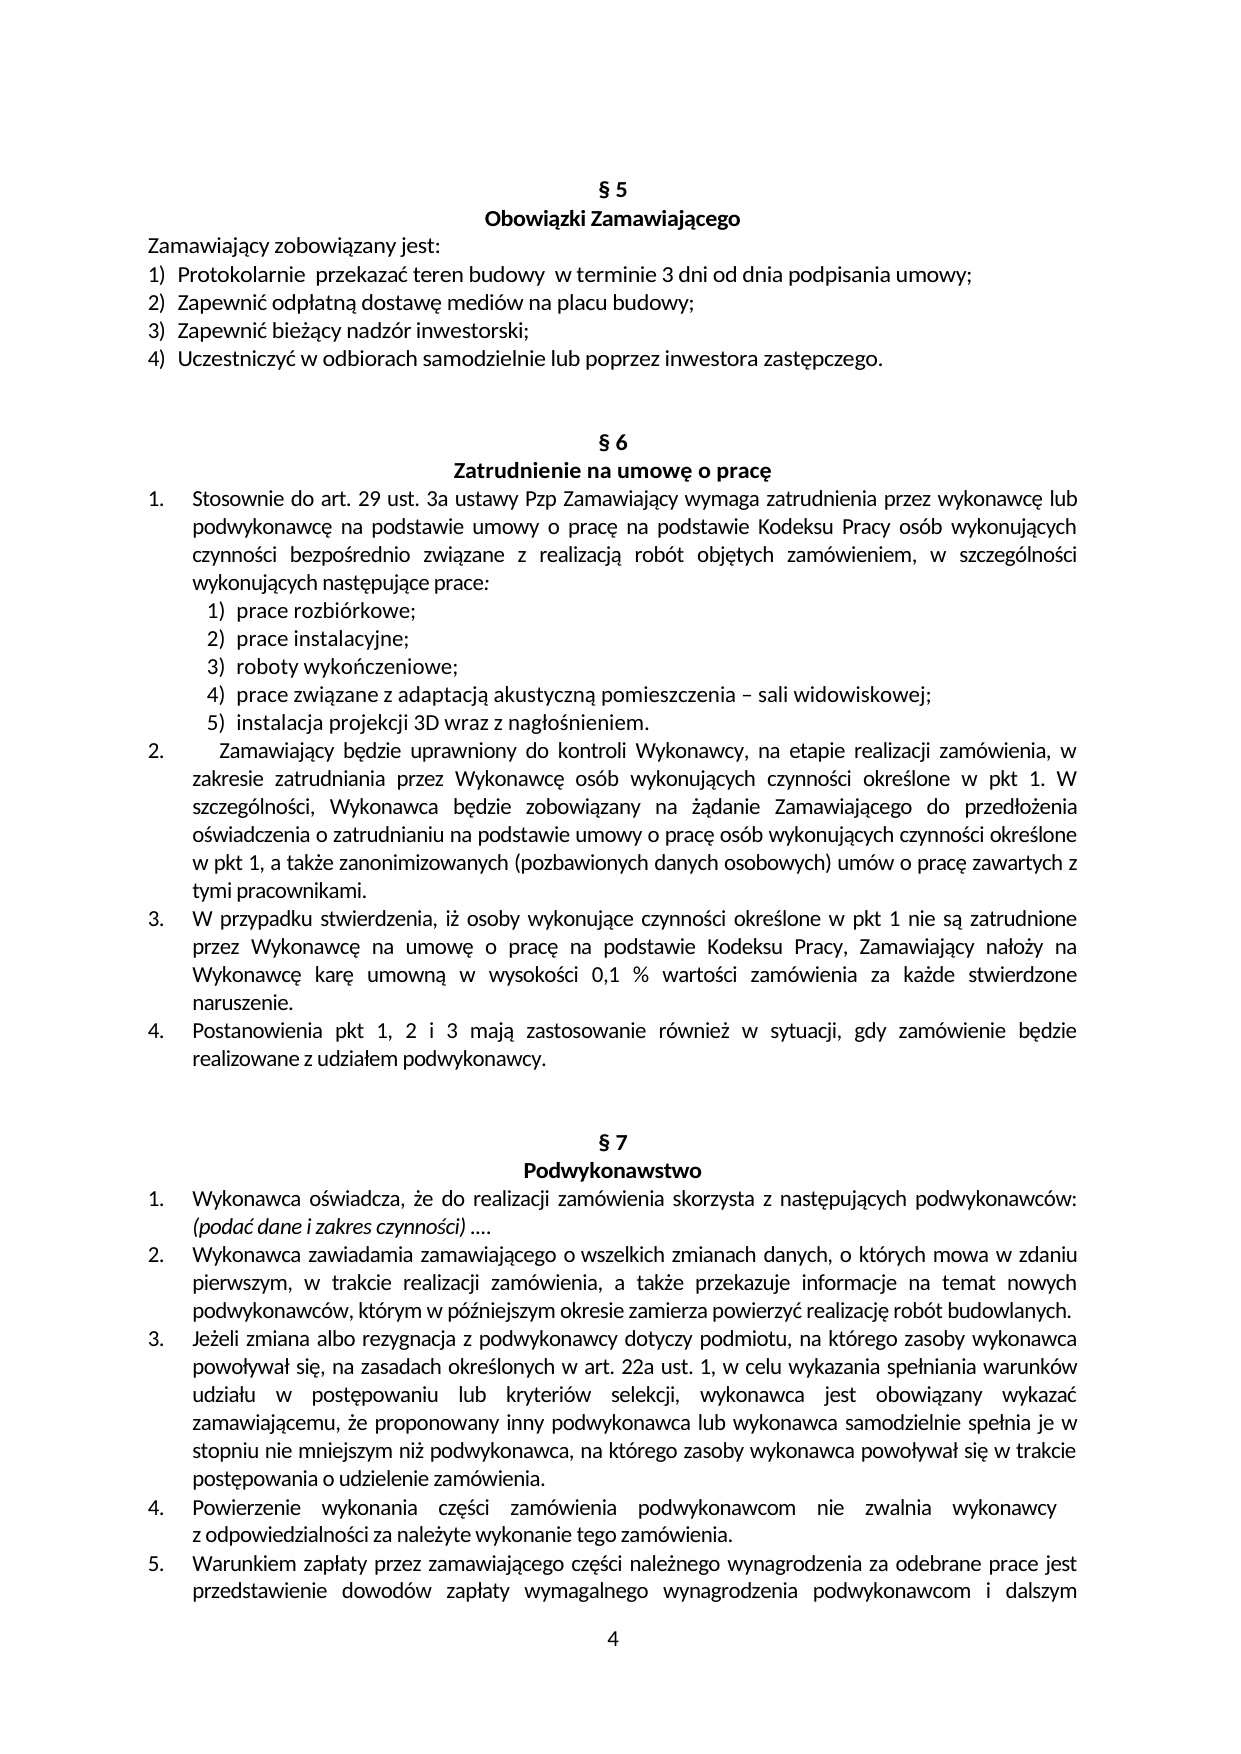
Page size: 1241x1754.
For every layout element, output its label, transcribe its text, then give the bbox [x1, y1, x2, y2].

list Wykonawca oświadcza, że do realizacji zamówienia skorzysta z następujących podwykonawców: (podać dane i zakres czynności) .... [148, 1184, 1078, 1240]
list Jeżeli zmiana albo rezygnacja z podwykonawcy dotyczy podmiotu, na którego zasoby wykonawca powoływał się, na zasadach określonych w art. 22a ust. 1, w celu wykazania spełniania warunków udziału w postępowaniu lub kryteriów selekcji, wykonawca jest obowiązany wykazać zamawiającemu, że proponowany inny podwykonawca lub wykonawca samodzielnie spełnia je w stopniu nie mniejszym niż podwykonawca, na którego zasoby wykonawca powoływał się w trakcie postępowania o udzielenie zamówienia. [148, 1324, 1078, 1493]
list prace związane z adaptacją akustyczną pomieszczenia – sali widowiskowej; [207, 680, 1078, 708]
text Podwykonawstwo [148, 1156, 1078, 1184]
text Zatrudnienie na umowę o pracę [148, 456, 1078, 484]
list Wykonawca zawiadamia zamawiającego o wszelkich zmianach danych, o których mowa w zdaniu pierwszym, w trakcie realizacji zamówienia, a także przekazuje informacje na temat nowych podwykonawców, którym w późniejszym okresie zamierza powierzyć realizację robót budowlanych. [148, 1240, 1078, 1324]
list prace rozbiórkowe; [207, 596, 1078, 624]
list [148, 1549, 1078, 1605]
list Postanowienia pkt 1, 2 i 3 mają zastosowanie również w sytuacji, gdy zamówienie będzie realizowane z udziałem podwykonawcy. [148, 1016, 1078, 1072]
text § 7 [148, 1128, 1078, 1156]
list Zapewnić odpłatną dostawę mediów na placu budowy; [148, 288, 1078, 316]
list W przypadku stwierdzenia, iż osoby wykonujące czynności określone w pkt 1 nie są zatrudnione przez Wykonawcę na umowę o pracę na podstawie Kodeksu Pracy, Zamawiający nałoży na Wykonawcę karę umowną w wysokości 0,1 % wartości zamówienia za każde stwierdzone naruszenie. [148, 904, 1078, 1016]
text § 5 Obowiązki Zamawiającego [148, 176, 1078, 232]
text 2. Zamawiający będzie uprawniony do kontroli Wykonawcy, na etapie realizacji zamówienia, w zakresie zatrudniania przez Wykonawcę osób wykonujących czynności określone w pkt 1. W szczególności, Wykonawca będzie zobowiązany na żądanie Zamawiającego do przedłożenia oświadczenia o zatrudnianiu na podstawie umowy o pracę osób wykonujących czynności określone w pkt 1, a także zanonimizowanych (pozbawionych danych osobowych) umów o pracę zawartych z tymi pracownikami. [148, 736, 1078, 904]
list prace instalacyjne; [207, 624, 1078, 652]
list Uczestniczyć w odbiorach samodzielnie lub poprzez inwestora zastępczego. [148, 344, 1078, 372]
list instalacja projekcji 3D wraz z nagłośnieniem. [207, 708, 1078, 736]
list roboty wykończeniowe; [207, 652, 1078, 680]
text Zamawiający zobowiązany jest: [148, 232, 1078, 260]
list Stosownie do art. 29 ust. 3a ustawy Pzp Zamawiający wymaga zatrudnienia przez wykonawcę lub podwykonawcę na podstawie umowy o pracę na podstawie Kodeksu Pracy osób wykonujących czynności bezpośrednio związane z realizacją robót objętych zamówieniem, w szczególności wykonujących następujące prace: [148, 484, 1078, 596]
list Protokolarnie przekazać teren budowy w terminie 3 dni od dnia podpisania umowy; [148, 260, 1078, 288]
list Zapewnić bieżący nadzór inwestorski; [148, 316, 1078, 344]
list Powierzenie wykonania części zamówienia podwykonawcom nie zwalnia wykonawcy z odpowiedzialności za należyte wykonanie tego zamówienia. [148, 1493, 1078, 1549]
text § 6 [148, 428, 1078, 456]
